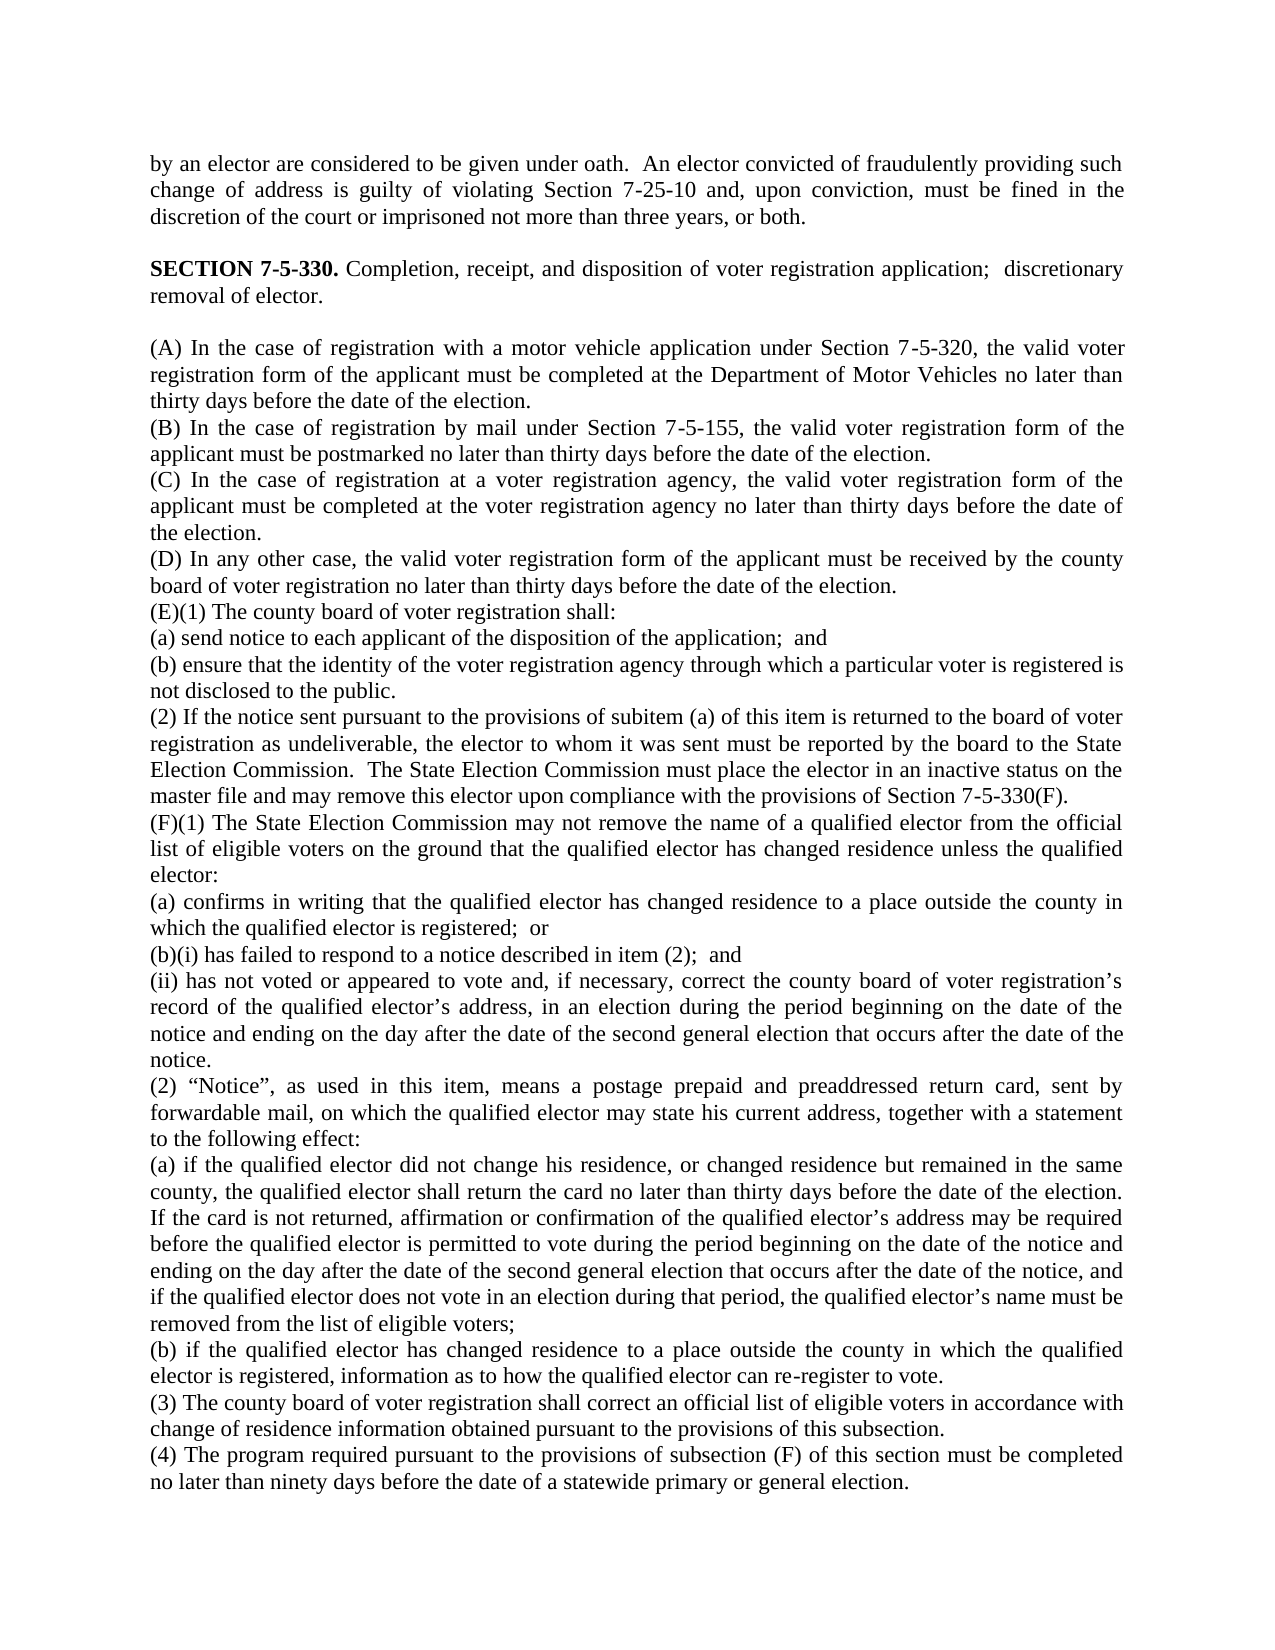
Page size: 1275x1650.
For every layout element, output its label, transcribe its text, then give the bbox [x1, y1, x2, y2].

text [150, 150, 1125, 229]
text (2) If the notice sent pursuant to the provisions of subitem (a) of this item is returned to the board of voter registration as undeliverable, the elector to whom it was sent must be reported by the board to the State Election Commission. The State Election Commission must place the elector in an inactive status on the master file and may remove this elector upon compliance with the provisions of Section 7-5-330(F). [150, 703, 1125, 809]
text (B) In the case of registration by mail under Section 7-5-155, the valid voter registration form of the applicant must be postmarked no later than thirty days before the date of the election. [150, 413, 1125, 466]
text (a) if the qualified elector did not change his residence, or changed residence but remained in the same county, the qualified elector shall return the card no later than thirty days before the date of the election. If the card is not returned, affirmation or confirmation of the qualified elector’s address may be required before the qualified elector is permitted to vote during the period beginning on the date of the notice and ending on the day after the date of the second general election that occurs after the date of the notice, and if the qualified elector does not vote in an election during that period, the qualified elector’s name must be removed from the list of eligible voters; [150, 1151, 1125, 1336]
text (A) In the case of registration with a motor vehicle application under Section 7-5-320, the valid voter registration form of the applicant must be completed at the Department of Motor Vehicles no later than thirty days before the date of the election. [150, 334, 1125, 413]
text (ii) has not voted or appeared to vote and, if necessary, correct the county board of voter registration’s record of the qualified elector’s address, in an election during the period beginning on the date of the notice and ending on the day after the date of the second general election that occurs after the date of the notice. [150, 967, 1125, 1072]
text (b)(i) has failed to respond to a notice described in item (2); and [150, 941, 1125, 967]
text (b) ensure that the identity of the voter registration agency through which a particular voter is registered is not disclosed to the public. [150, 651, 1125, 703]
text (C) In the case of registration at a voter registration agency, the valid voter registration form of the applicant must be completed at the voter registration agency no later than thirty days before the date of the election. [150, 466, 1125, 545]
text (D) In any other case, the valid voter registration form of the applicant must be received by the county board of voter registration no later than thirty days before the date of the election. [150, 545, 1125, 598]
text SECTION 7-5-330. Completion, receipt, and disposition of voter registration application; discretionary removal of elector. [150, 255, 1125, 308]
text (b) if the qualified elector has changed residence to a place outside the county in which the qualified elector is registered, information as to how the qualified elector can re-register to vote. [150, 1336, 1125, 1389]
text (2) “Notice”, as used in this item, means a postage prepaid and preaddressed return card, sent by forwardable mail, on which the qualified elector may state his current address, together with a statement to the following effect: [150, 1072, 1125, 1151]
text (a) confirms in writing that the qualified elector has changed residence to a place outside the county in which the qualified elector is registered; or [150, 888, 1125, 941]
text (F)(1) The State Election Commission may not remove the name of a qualified elector from the official list of eligible voters on the ground that the qualified elector has changed residence unless the qualified elector: [150, 809, 1125, 888]
text (4) The program required pursuant to the provisions of subsection (F) of this section must be completed no later than ninety days before the date of a statewide primary or general election. [150, 1441, 1125, 1494]
text (3) The county board of voter registration shall correct an official list of eligible voters in accordance with change of residence information obtained pursuant to the provisions of this subsection. [150, 1389, 1125, 1441]
text (a) send notice to each applicant of the disposition of the application; and [150, 624, 1125, 651]
text (E)(1) The county board of voter registration shall: [150, 598, 1125, 624]
